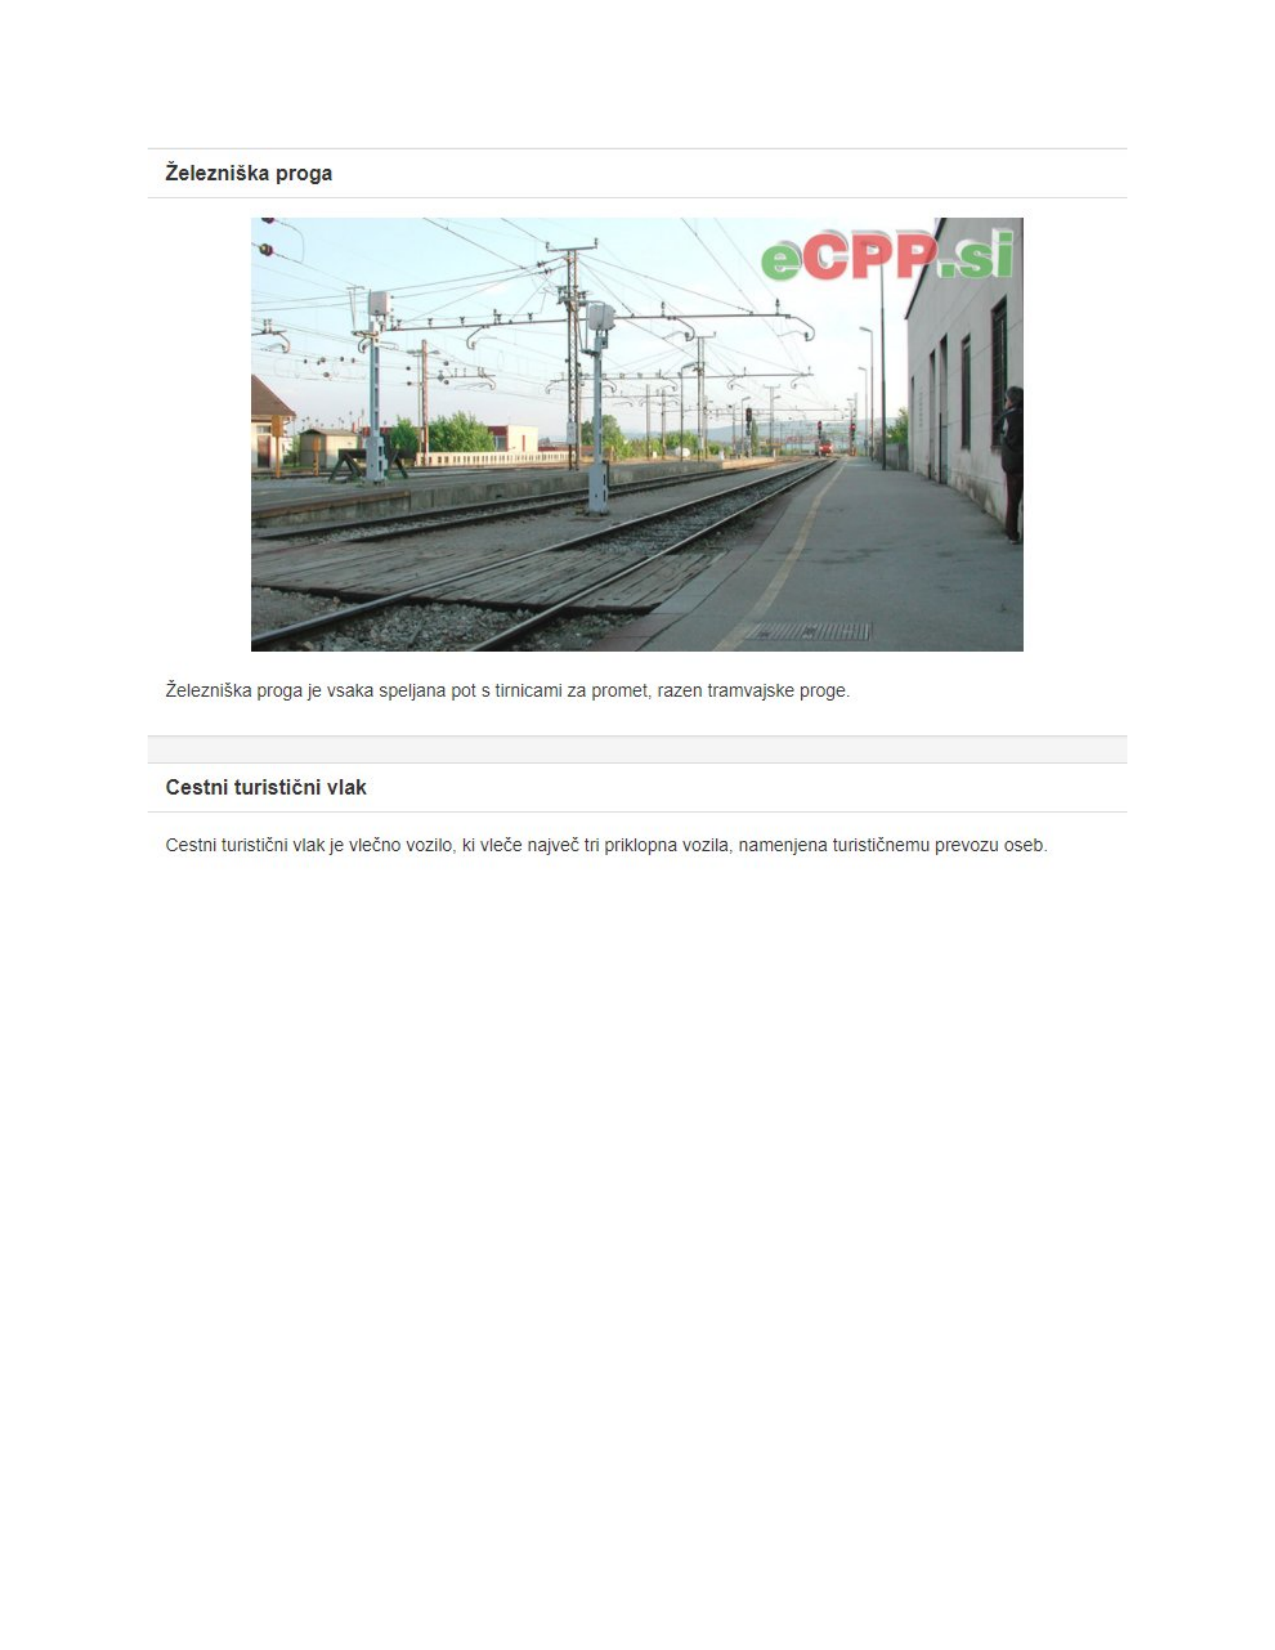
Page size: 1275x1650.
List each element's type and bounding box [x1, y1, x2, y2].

picture [147, 147, 1128, 890]
